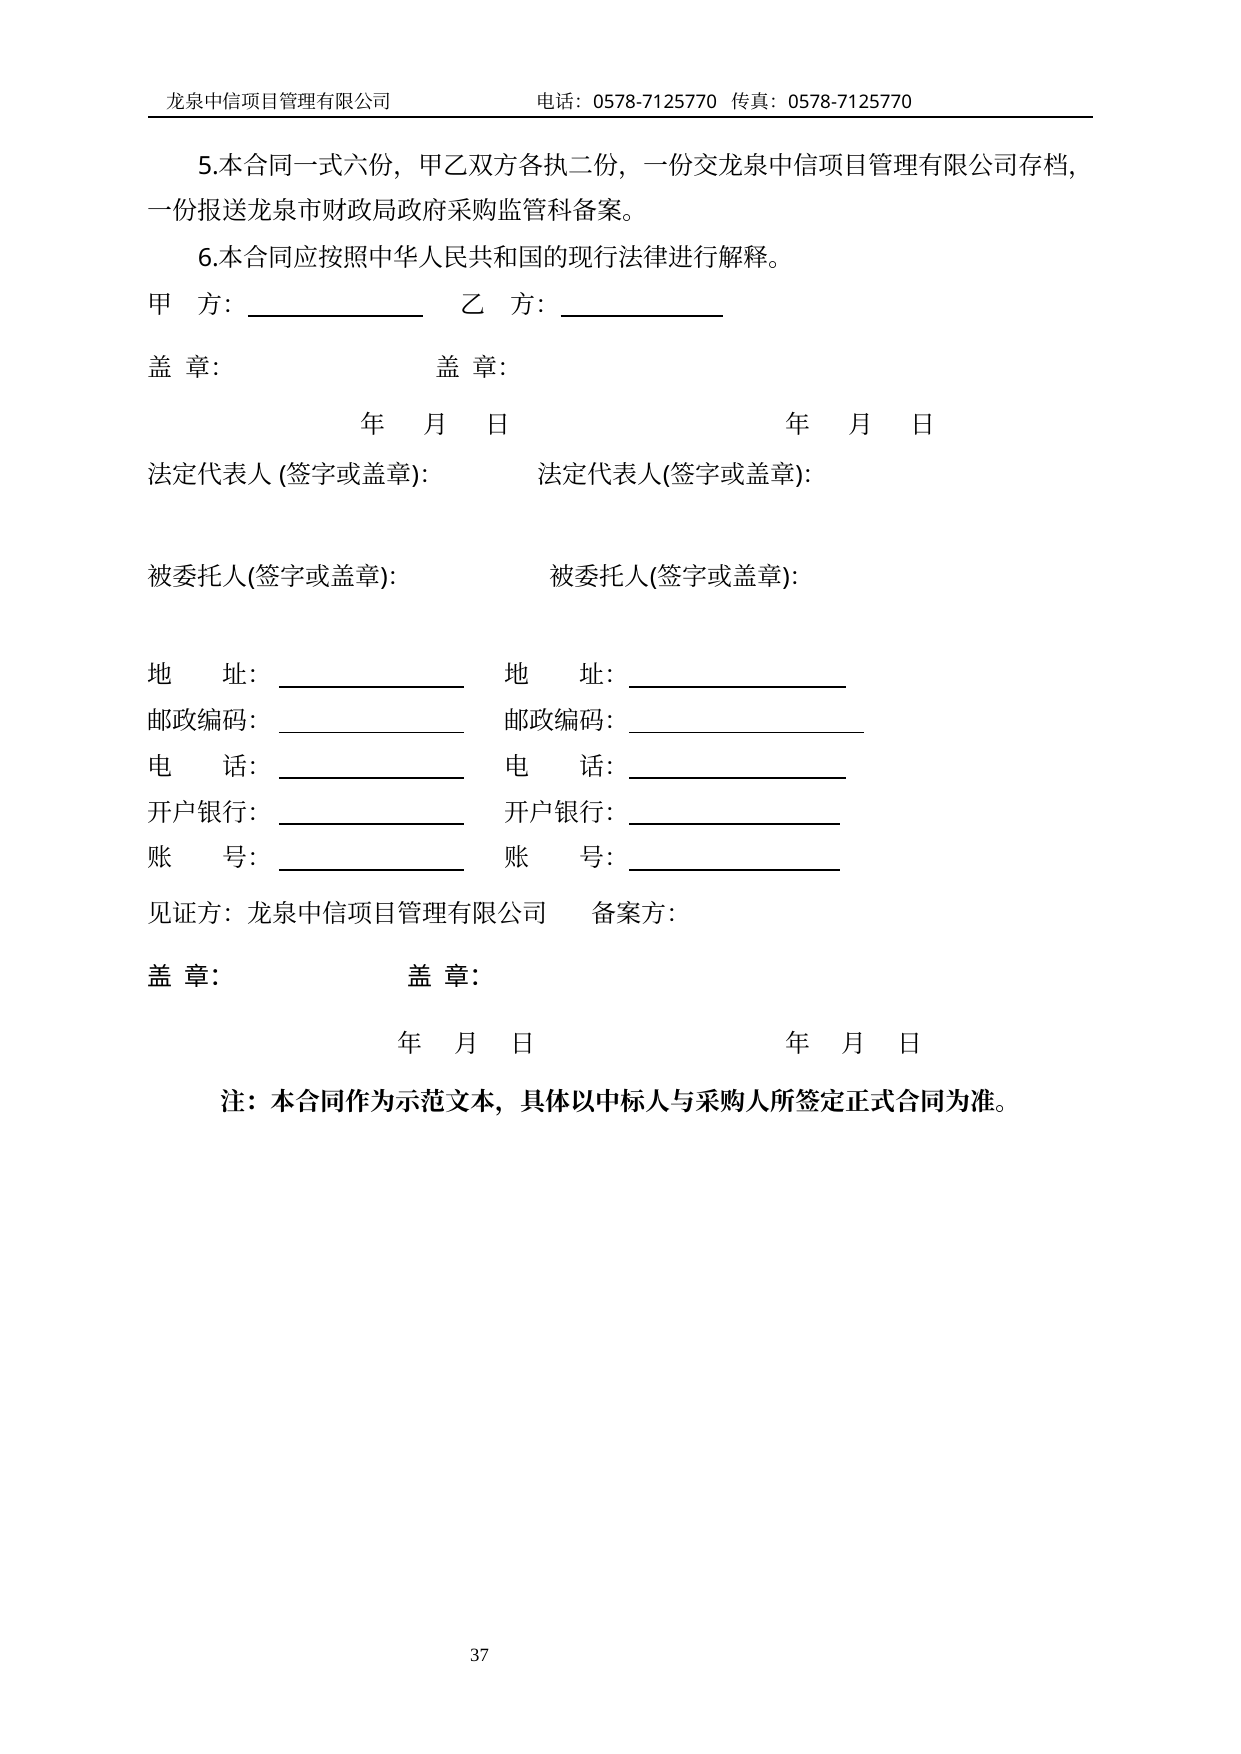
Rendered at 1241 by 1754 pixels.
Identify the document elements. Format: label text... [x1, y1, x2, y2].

text 注：本合同作为示范文本，具体以中标人与采购人所签定正式合同为准。 [148, 1087, 1093, 1116]
text 邮政编码： 邮政编码： [148, 706, 1093, 735]
text 见证方：龙泉中信项目管理有限公司 备案方： [148, 899, 1093, 928]
text 被委托人(签字或盖章)： 被委托人(签字或盖章)： [148, 558, 1093, 592]
text 5.本合同一式六份，甲乙双方各执二份，一份交龙泉中信项目管理有限公司存档，一份报送龙泉市财政局政府采购监管科备案。 [148, 148, 1093, 225]
text 法定代表人 (签字或盖章)： 法定代表人(签字或盖章)： [148, 456, 1093, 490]
text 盖 章： 盖 章： [148, 957, 1093, 993]
text 账 号： 账 号： [148, 843, 1093, 872]
text 年 月 日 年 月 日 [148, 1029, 1093, 1058]
text 地 址： 地 址： [148, 660, 1093, 689]
text 年 月 日 年 月 日 [148, 411, 1093, 439]
text 电 话： 电 话： [148, 752, 1093, 781]
text 甲 方： 乙 方： [148, 290, 1093, 319]
text 6.本合同应按照中华人民共和国的现行法律进行解释。 [148, 239, 1093, 273]
text 盖 章： 盖 章： [148, 353, 1093, 382]
text 开户银行： 开户银行： [148, 798, 1093, 826]
